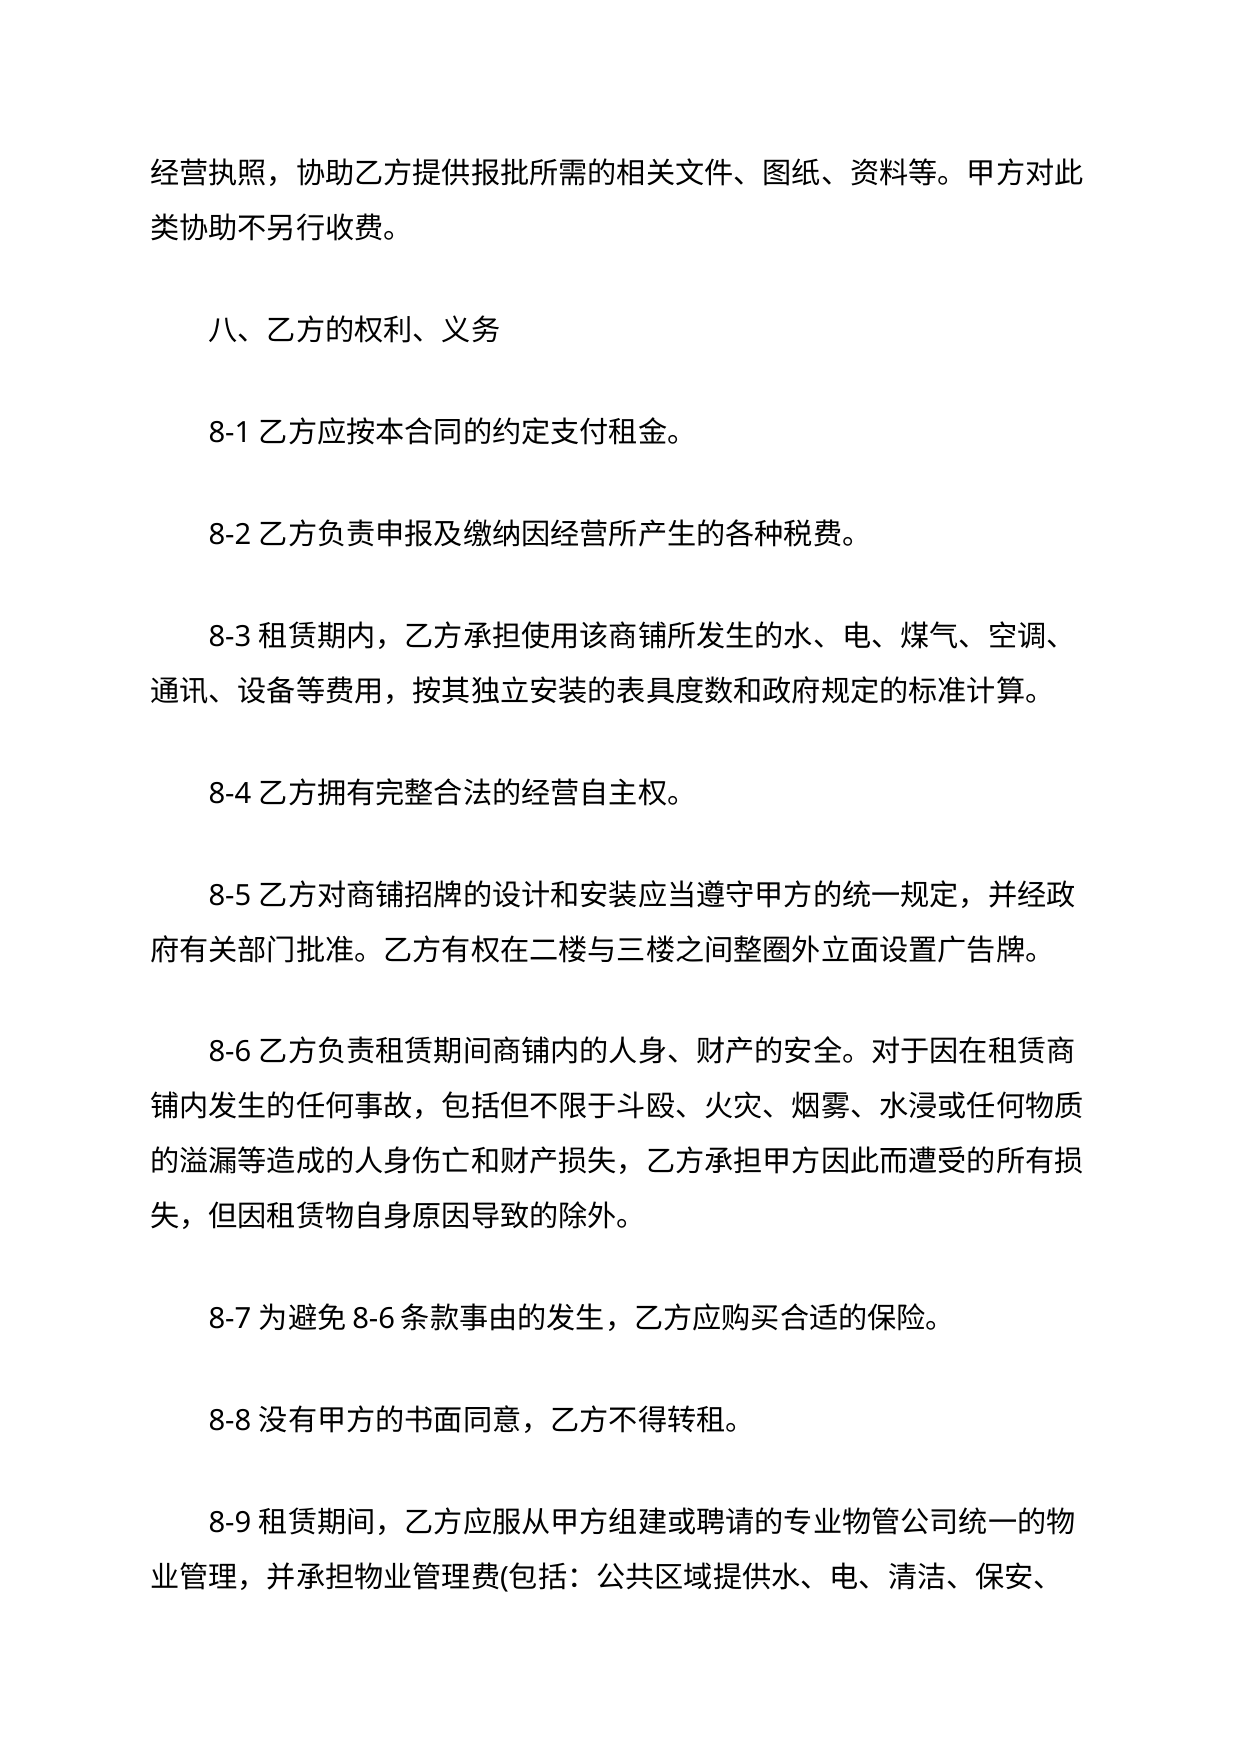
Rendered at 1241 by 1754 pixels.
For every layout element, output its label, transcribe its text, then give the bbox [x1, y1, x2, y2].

text 8-7 为避免8-6条款事由的发生，乙方应购买合适的保险。 [150, 1294, 1090, 1337]
text 8-4 乙方拥有完整合法的经营自主权。 [150, 769, 1090, 812]
text 8-5 乙方对商铺招牌的设计和安装应当遵守甲方的统一规定，并经政府有关部门批准。乙方有权在二楼与三楼之间整圈外立面设置广告牌。 [150, 871, 1090, 968]
text 8-3 租赁期内，乙方承担使用该商铺所发生的水、电、煤气、空调、通讯、设备等费用，按其独立安装的表具度数和政府规定的标准计算。 [150, 612, 1090, 710]
text 八、乙方的权利、义务 [150, 307, 1090, 349]
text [150, 150, 1090, 247]
text 8-1 乙方应按本合同的约定支付租金。 [150, 408, 1090, 451]
text 8-6 乙方负责租赁期间商铺内的人身、财产的安全。对于因在租赁商铺内发生的任何事故，包括但不限于斗殴、火灾、烟雾、水浸或任何物质的溢漏等造成的人身伤亡和财产损失，乙方承担甲方因此而遭受的所有损失，但因租赁物自身原因导致的除外。 [150, 1028, 1090, 1235]
text 8-8 没有甲方的书面同意，乙方不得转租。 [150, 1396, 1090, 1439]
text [150, 1498, 1090, 1596]
text 8-2 乙方负责申报及缴纳因经营所产生的各种税费。 [150, 510, 1090, 553]
